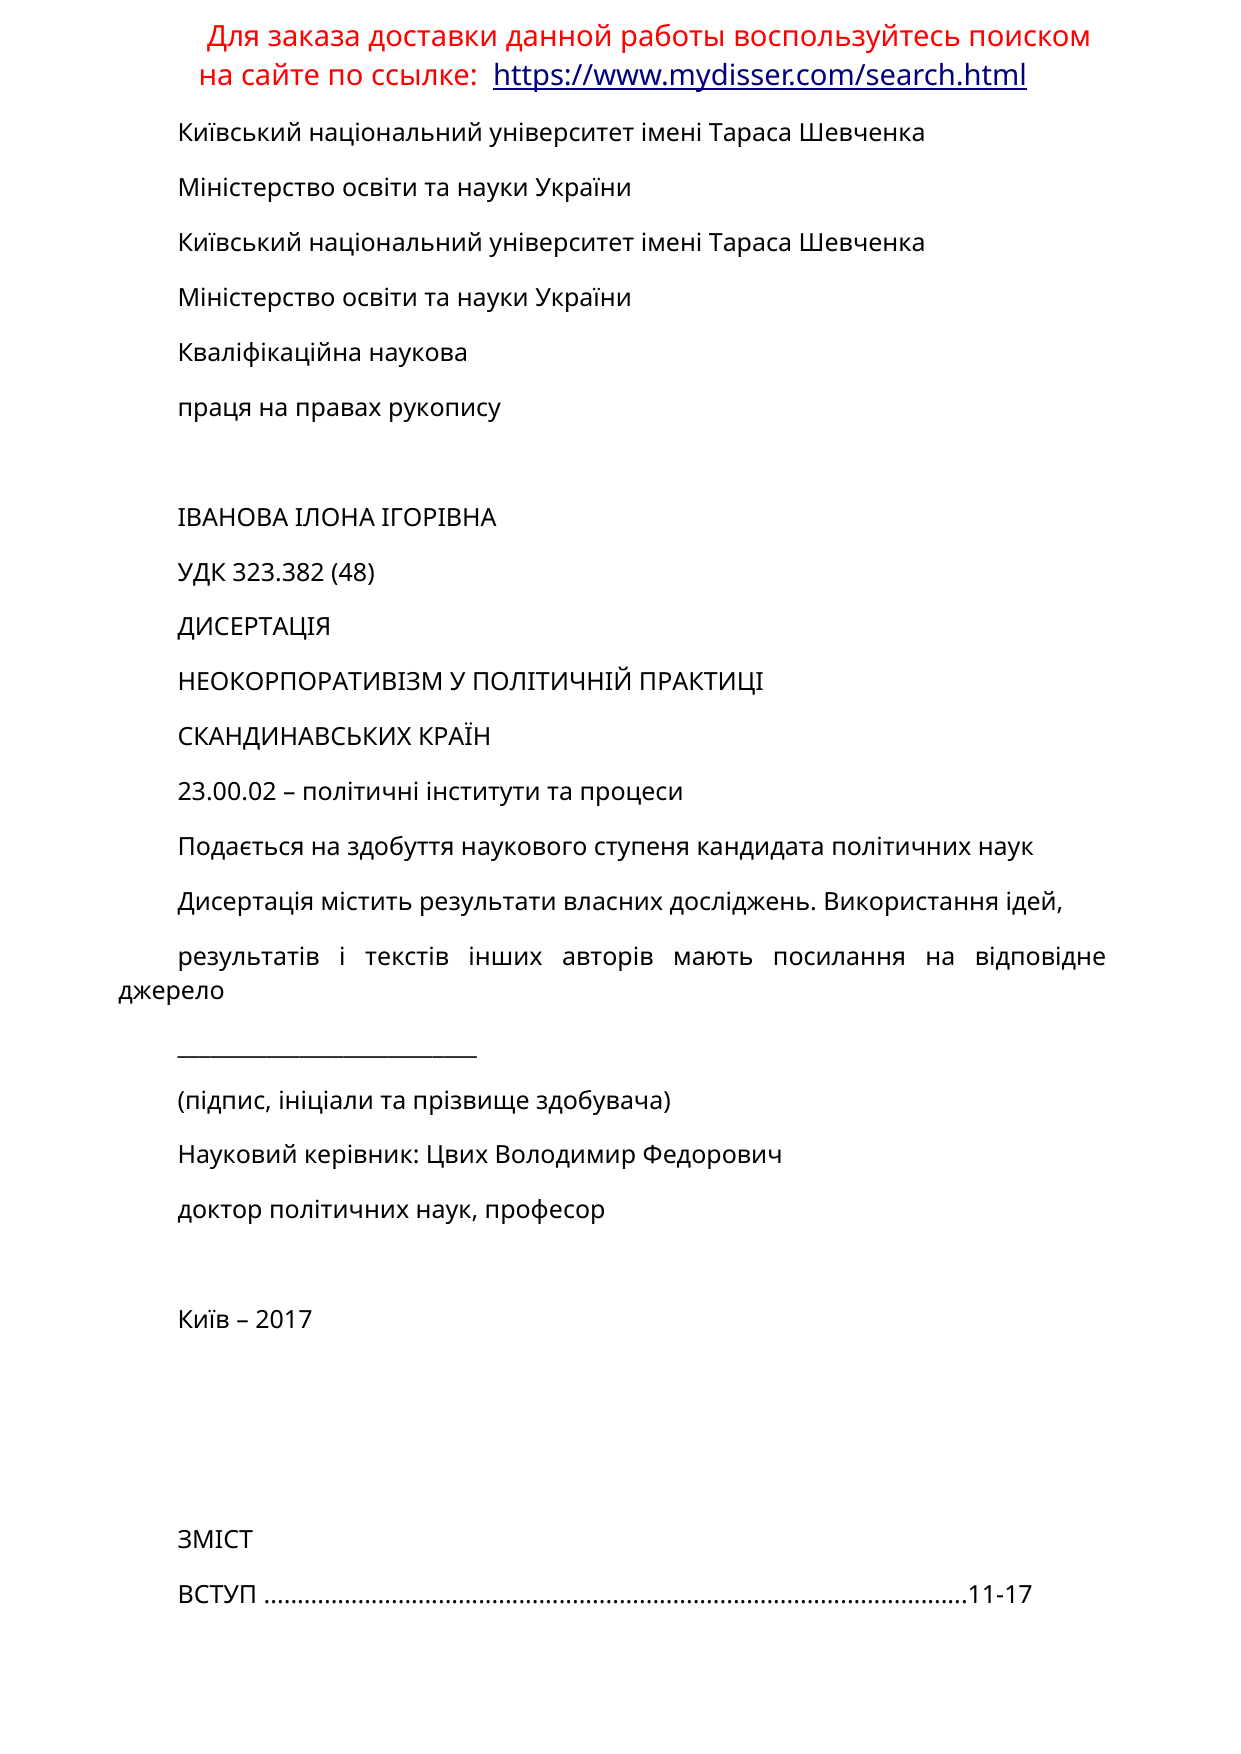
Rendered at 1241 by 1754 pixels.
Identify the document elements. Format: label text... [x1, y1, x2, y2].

text Дисертація містить результати власних досліджень. Використання ідей, [118, 883, 1107, 918]
text НЕОКОРПОРАТИВІЗМ У ПОЛІТИЧНІЙ ПРАКТИЦІ [118, 664, 1107, 698]
text результатів і текстів інших авторів мають посилання на відповідне джерело [118, 938, 1107, 1007]
text ДИСЕРТАЦІЯ [118, 609, 1107, 643]
text Київський національний університет імені Тараса Шевченка [118, 225, 1107, 259]
text Міністерство освіти та науки України [118, 280, 1107, 314]
text ІВАНОВА ІЛОНА ІГОРІВНА [118, 499, 1107, 533]
text ВСТУП .........................................................................................................11-17 [118, 1576, 1107, 1610]
text (підпис, ініціали та прізвище здобувача) [118, 1082, 1107, 1116]
text Кваліфікаційна наукова [118, 334, 1107, 369]
text Київ – 2017 [118, 1302, 1107, 1336]
text Міністерство освіти та науки України [118, 170, 1107, 204]
text ЗМІСТ [118, 1521, 1107, 1556]
text ___________________________ [118, 1027, 1107, 1061]
text УДК 323.382 (48) [118, 554, 1107, 588]
text Подається на здобуття наукового ступеня кандидата політичних наук [118, 829, 1107, 863]
text праця на правах рукопису [118, 389, 1107, 423]
text 23.00.02 – політичні інститути та процеси [118, 774, 1107, 808]
text Науковий керівник: Цвих Володимир Федорович [118, 1137, 1107, 1171]
text СКАНДИНАВСЬКИХ КРАЇН [118, 719, 1107, 753]
text Київський національний університет імені Тараса Шевченка [118, 115, 1107, 149]
text доктор політичних наук, професор [118, 1192, 1107, 1226]
